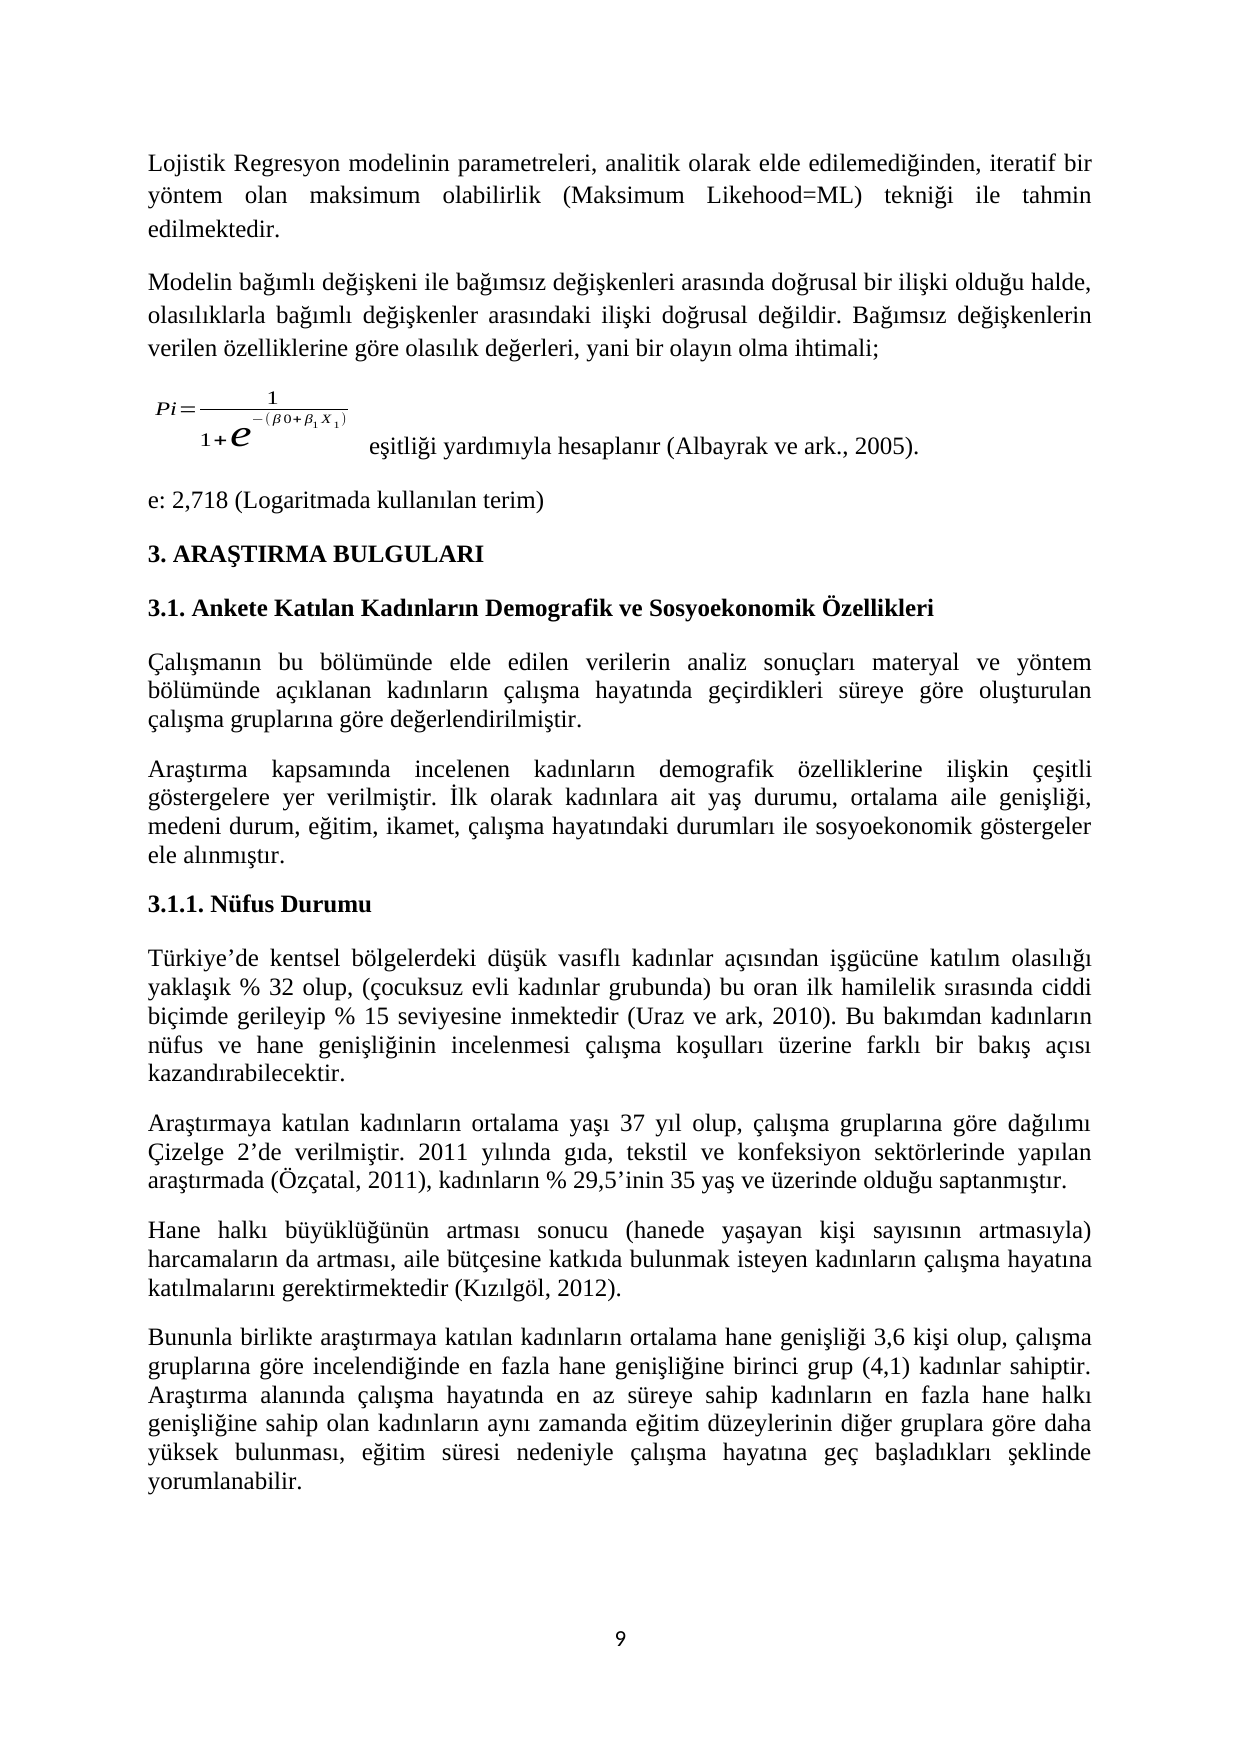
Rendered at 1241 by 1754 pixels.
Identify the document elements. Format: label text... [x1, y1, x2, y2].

text 3. ARAŞTIRMA BULGULARI [148, 539, 1093, 568]
text Türkiye’de kentsel bölgelerdeki düşük vasıflı kadınlar açısından işgücüne katılım olasılığı yaklaşık % 32 olup, (çocuksuz evli kadınlar grubunda) bu oran ilk hamilelik sırasında ciddi biçimde gerileyip % 15 seviyesine inmektedir (Uraz ve ark, 2010). Bu bakımdan kadınların nüfus ve hane genişliğinin incelenmesi çalışma koşulları üzerine farklı bir bakış açısı kazandırabilecektir. [148, 943, 1093, 1087]
text Araştırmaya katılan kadınların ortalama yaşı 37 yıl olup, çalışma gruplarına göre dağılımı Çizelge 2’de verilmiştir. 2011 yılında gıda, tekstil ve konfeksiyon sektörlerinde yapılan araştırmada (Özçatal, 2011), kadınların % 29,5’inin 35 yaş ve üzerinde olduğu saptanmıştır. [148, 1108, 1093, 1194]
text eşitliği yardımıyla hesaplanır (Albayrak ve ark., 2005). [148, 387, 1093, 460]
text Modelin bağımlı değişkeni ile bağımsız değişkenleri arasında doğrusal bir ilişki olduğu halde, olasılıklarla bağımlı değişkenler arasındaki ilişki doğrusal değildir. Bağımsız değişkenlerin verilen özelliklerine göre olasılık değerleri, yani bir olayın olma ihtimali; [148, 267, 1093, 362]
text Lojistik Regresyon modelinin parametreleri, analitik olarak elde edilemediğinden, iteratif bir yöntem olan maksimum olabilirlik (Maksimum Likehood=ML) tekniği ile tahmin edilmektedir. [148, 148, 1093, 242]
text Araştırma kapsamında incelenen kadınların demografik özelliklerine ilişkin çeşitli göstergelere yer verilmiştir. İlk olarak kadınlara ait yaş durumu, ortalama aile genişliği, medeni durum, eğitim, ikamet, çalışma hayatındaki durumları ile sosyoekonomik göstergeler ele alınmıştır. [148, 754, 1093, 869]
text 3.1. Ankete Katılan Kadınların Demografik ve Sosyoekonomik Özellikleri [148, 593, 1093, 622]
text 3.1.1. Nüfus Durumu [148, 889, 1093, 918]
text e: 2,718 (Logaritmada kullanılan terim) [148, 485, 1093, 514]
text Bununla birlikte araştırmaya katılan kadınların ortalama hane genişliği 3,6 kişi olup, çalışma gruplarına göre incelendiğinde en fazla hane genişliğine birinci grup (4,1) kadınlar sahiptir. Araştırma alanında çalışma hayatında en az süreye sahip kadınların en fazla hane halkı genişliğine sahip olan kadınların aynı zamanda eğitim düzeylerinin diğer gruplara göre daha yüksek bulunması, eğitim süresi nedeniyle çalışma hayatına geç başladıkları şeklinde yorumlanabilir. [148, 1322, 1093, 1495]
text Çalışmanın bu bölümünde elde edilen verilerin analiz sonuçları materyal ve yöntem bölümünde açıklanan kadınların çalışma hayatında geçirdikleri süreye göre oluşturulan çalışma gruplarına göre değerlendirilmiştir. [148, 647, 1093, 733]
text Hane halkı büyüklüğünün artması sonucu (hanede yaşayan kişi sayısının artmasıyla) harcamaların da artması, aile bütçesine katkıda bulunmak isteyen kadınların çalışma hayatına katılmalarını gerektirmektedir (Kızılgöl, 2012). [148, 1215, 1093, 1301]
